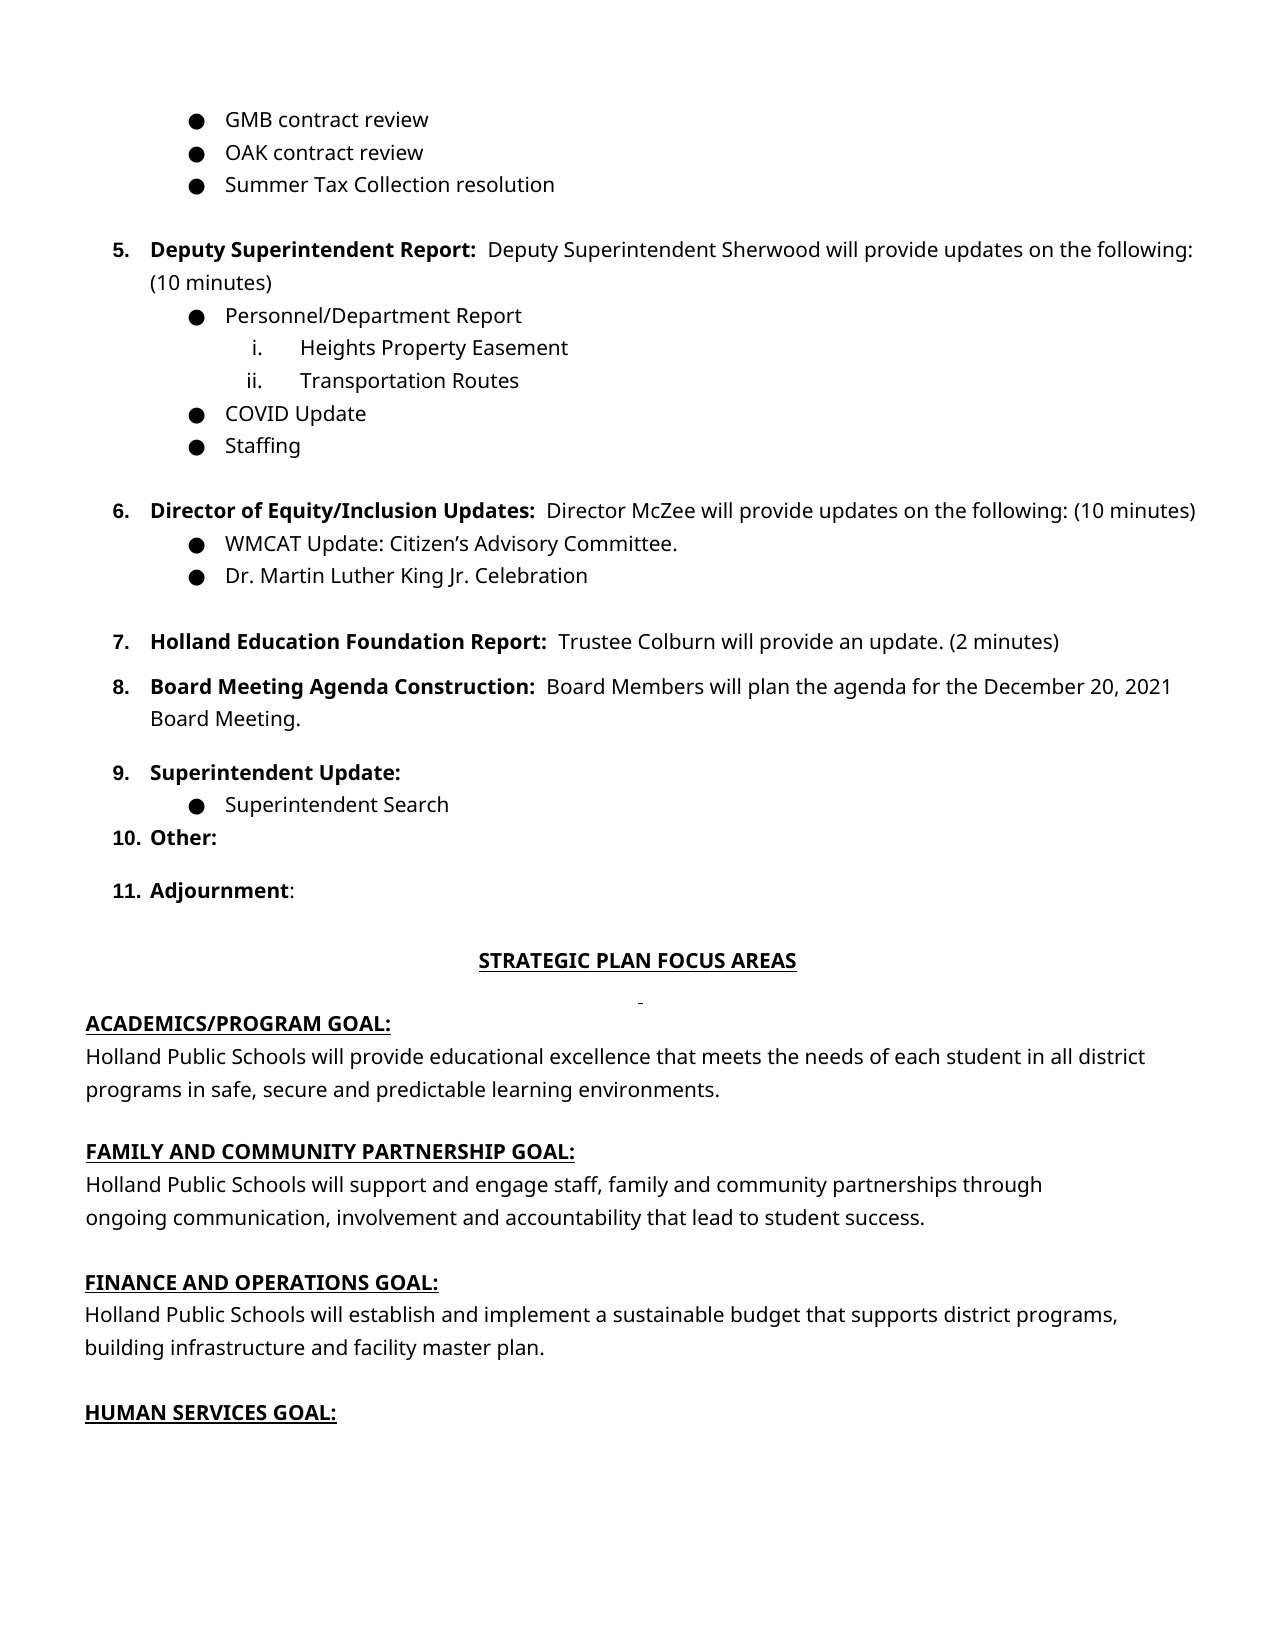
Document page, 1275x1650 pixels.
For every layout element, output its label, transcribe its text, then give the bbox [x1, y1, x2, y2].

list Board Meeting Agenda Construction: Board Members will plan the agenda for the December 20, 2021 Board Meeting. [112, 672, 1200, 733]
list Summer Tax Collection resolution [187, 170, 1200, 199]
list Deputy Superintendent Report: Deputy Superintendent Sherwood will provide updates on the following: (10 minutes) [112, 236, 1200, 297]
text Holland Public Schools will support and engage staff, family and community partnerships through ongoing communication, involvement and accountability that lead to student success. [85, 1170, 1050, 1231]
text ACADEMICS/PROGRAM GOAL: [85, 1009, 1202, 1038]
list COVID Update [187, 399, 1200, 427]
list Holland Education Foundation Report: Trustee Colburn will provide an update. (2 minutes) [112, 627, 1200, 655]
list Transportation Routes [262, 366, 1200, 394]
text Holland Public Schools will establish and implement a sustainable budget that supports district programs, building infrastructure and facility master plan. [84, 1301, 1200, 1362]
text HUMAN SERVICES GOAL: [84, 1398, 1200, 1427]
list Superintendent Update: [112, 758, 1200, 786]
text FAMILY AND COMMUNITY PARTNERSHIP GOAL: [85, 1137, 1202, 1166]
list GMB contract review [187, 105, 1200, 134]
list Other: [112, 823, 1200, 852]
text Holland Public Schools will provide educational excellence that meets the needs of each student in all district programs in safe, secure and predictable learning environments. [85, 1042, 1202, 1103]
list Staffing [187, 431, 1200, 460]
list Director of Equity/Inclusion Updates: Director McZee will provide updates on the following: (10 minutes) [112, 496, 1200, 525]
list Heights Property Easement [262, 333, 1200, 362]
text STRATEGIC PLAN FOCUS AREAS [75, 947, 1200, 975]
list Dr. Martin Luther King Jr. Celebration [187, 562, 1200, 590]
list OAK contract review [187, 138, 1200, 166]
list Personnel/Department Report [187, 301, 1200, 329]
text FINANCE AND OPERATIONS GOAL: [84, 1268, 1200, 1296]
list Superintendent Search [187, 791, 1200, 819]
list WMCAT Update: Citizen’s Advisory Committee. [187, 529, 1200, 557]
list Adjournment: [112, 877, 1200, 905]
